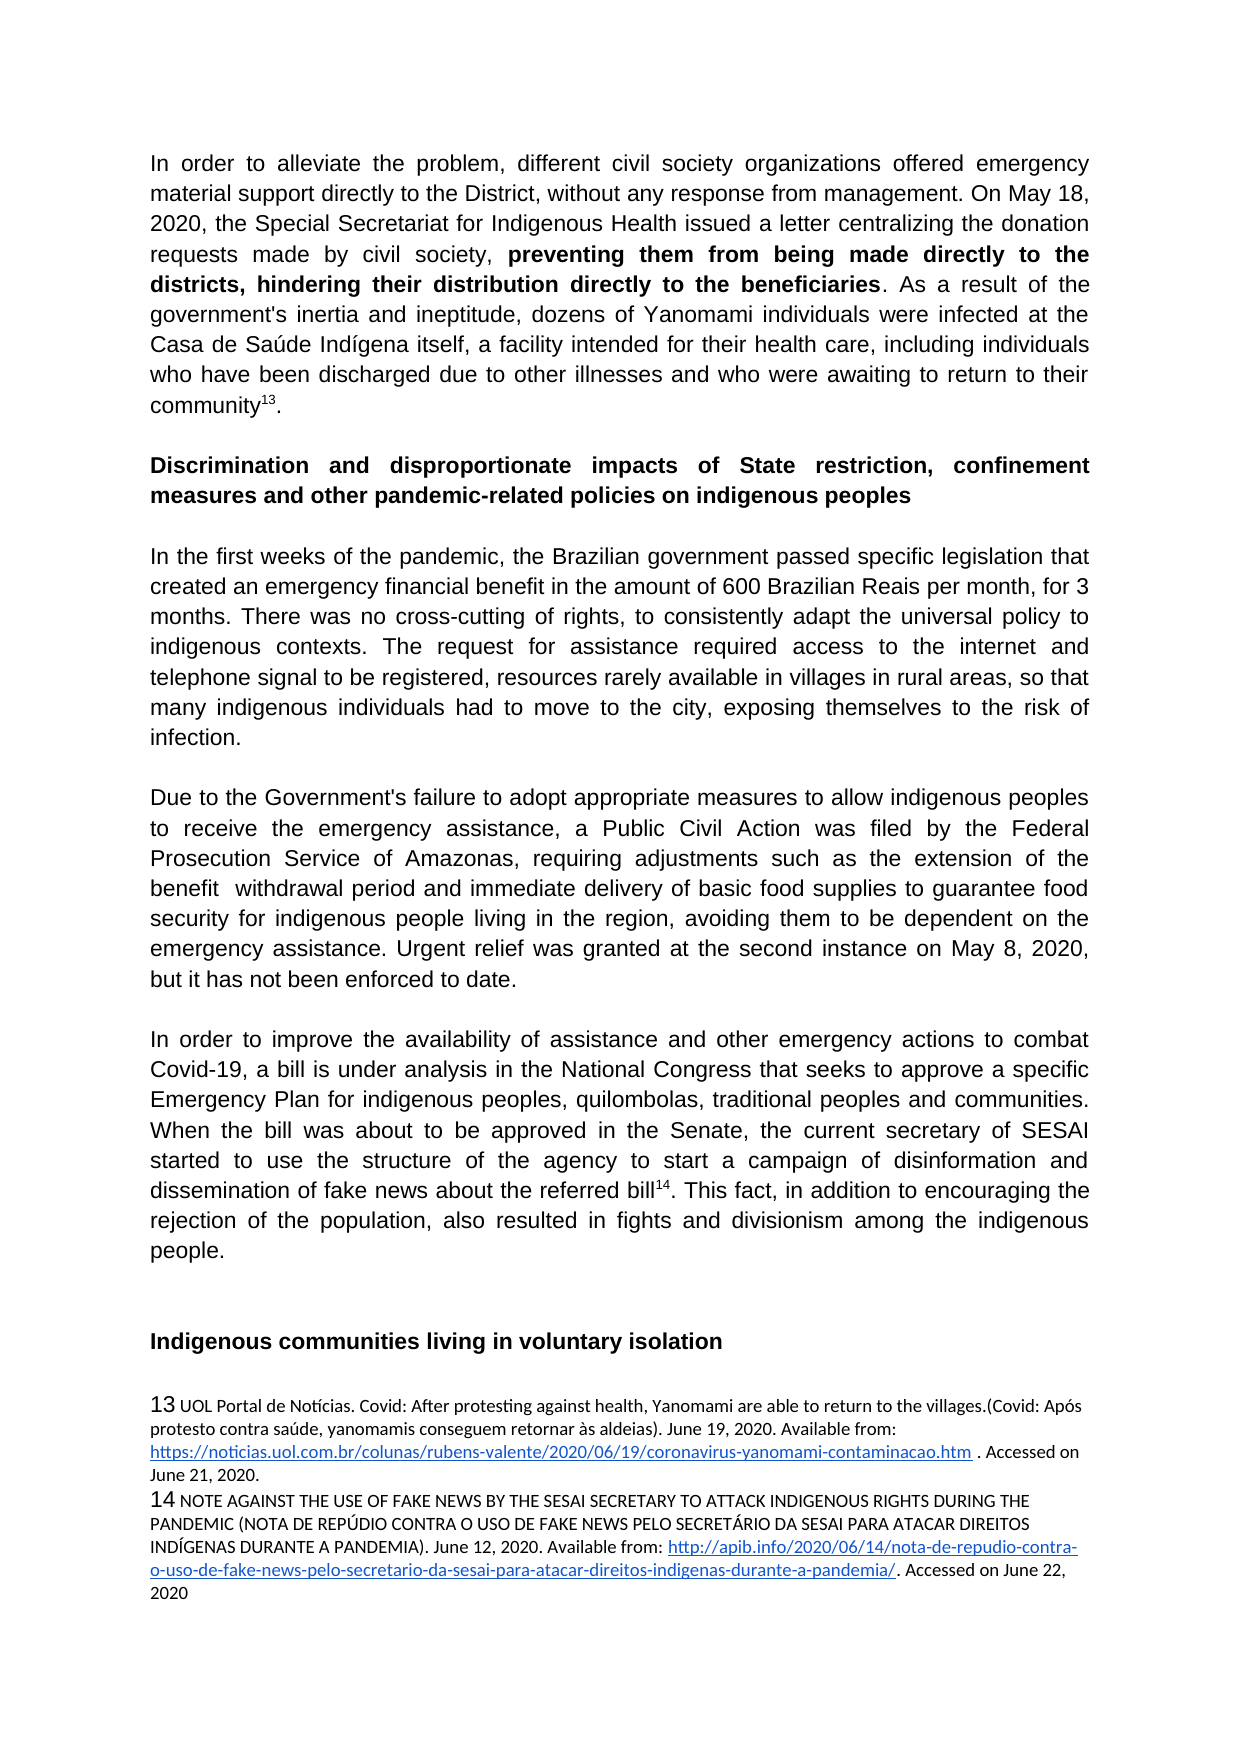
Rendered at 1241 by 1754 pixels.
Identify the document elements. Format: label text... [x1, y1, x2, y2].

text In the first weeks of the pandemic, the Brazilian government passed specific legislation that created an emergency financial benefit in the amount of 600 Brazilian Reais per month, for 3 months. There was no cross-cutting of rights, to consistently adapt the universal policy to indigenous contexts. The request for assistance required access to the internet and telephone signal to be registered, resources rarely available in villages in rural areas, so that many indigenous individuals had to move to the city, exposing themselves to the risk of infection. [150, 543, 1090, 750]
text In order to alleviate the problem, different civil society organizations offered emergency material support directly to the District, without any response from management. On May 18, 2020, the Special Secretariat for Indigenous Health issued a letter centralizing the donation requests made by civil society, preventing them from being made directly to the districts, hindering their distribution directly to the beneficiaries. As a result of the government's inertia and ineptitude, dozens of Yanomami individuals were infected at the Casa de Saúde Indígena itself, a facility intended for their health care, including individuals who have been discharged due to other illnesses and who were awaiting to return to their community. [150, 150, 1090, 418]
text Due to the Government's failure to adopt appropriate measures to allow indigenous peoples to receive the emergency assistance, a Public Civil Action was filed by the Federal Prosecution Service of Amazonas, requiring adjustments such as the extension of the benefit withdrawal period and immediate delivery of basic food supplies to guarantee food security for indigenous people living in the region, avoiding them to be dependent on the emergency assistance. Urgent relief was granted at the second instance on May 8, 2020, but it has not been enforced to date. [150, 784, 1090, 992]
text In order to improve the availability of assistance and other emergency actions to combat Covid-19, a bill is under analysis in the National Congress that seeks to approve a specific Emergency Plan for indigenous peoples, quilombolas, traditional peoples and communities. When the bill was about to be approved in the Senate, the current secretary of SESAI started to use the structure of the agency to start a campaign of disinformation and dissemination of fake news about the referred bill. This fact, in addition to encouraging the rejection of the population, also resulted in fights and divisionism among the indigenous people. [150, 1026, 1090, 1264]
text Discrimination and disproportionate impacts of State restriction, confinement measures and other pandemic-related policies on indigenous peoples [150, 452, 1090, 509]
text Indigenous communities living in voluntary isolation [150, 1328, 1090, 1354]
